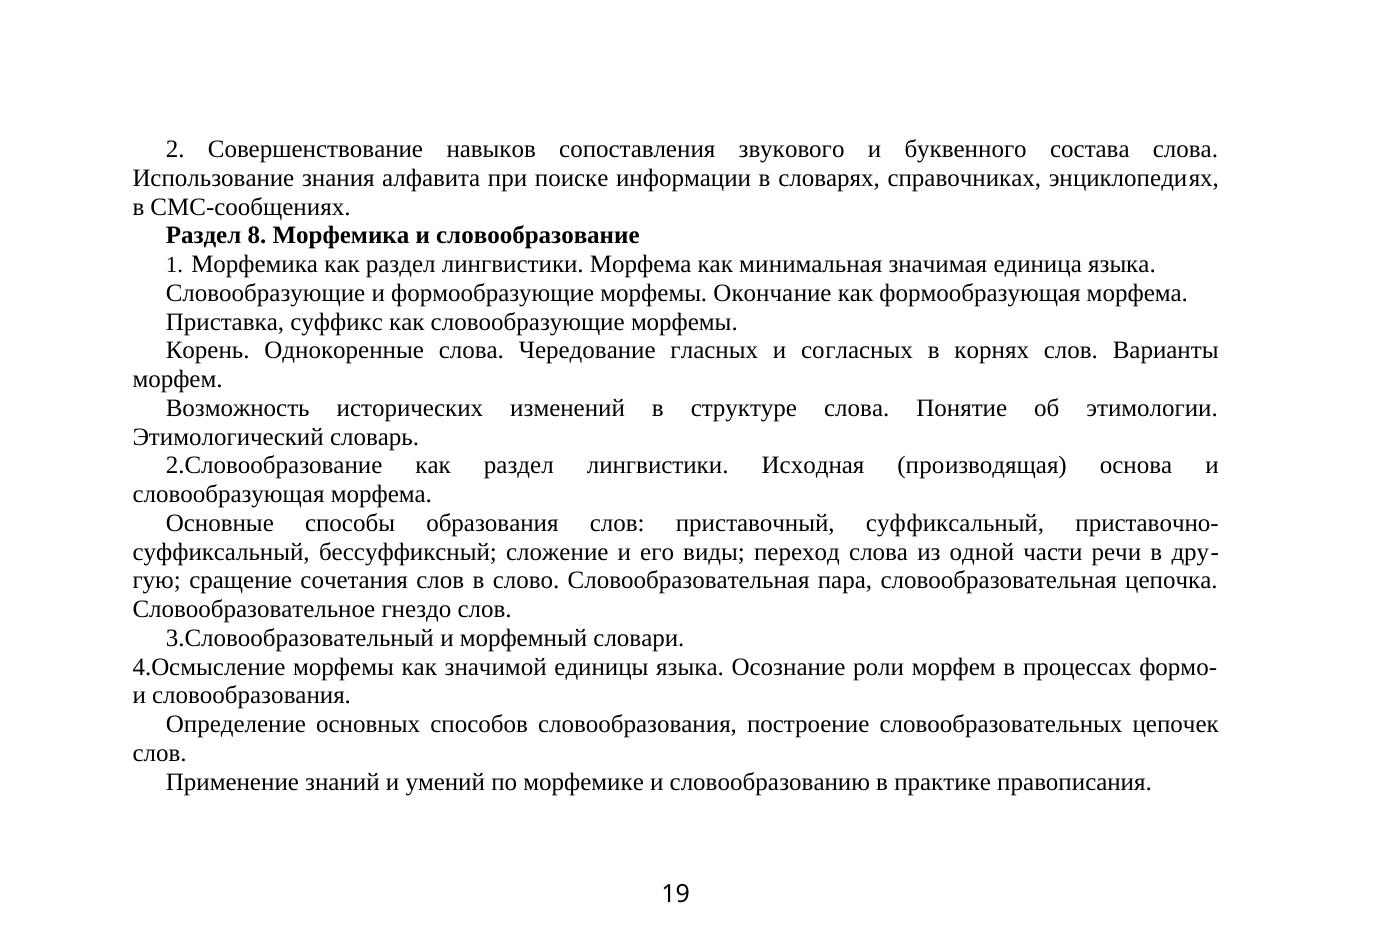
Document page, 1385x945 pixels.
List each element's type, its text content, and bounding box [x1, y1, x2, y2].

text 2. Совершенствование навыков сопоставления звукового и буквенного состава слова. Использование знания алфавита при поиске информации в словарях, справочниках, энциклопедиях, в СМС-сообщениях. [132, 134, 1219, 220]
text Словообразующие и формообразующие морфемы. Окончание как формообразующая морфема. [132, 278, 1219, 307]
list Морфемика как раздел лингвистики. Морфема как минимальная значимая единица языка. [132, 249, 1219, 278]
text Раздел 8. Морфемика и словообразование [132, 220, 1219, 249]
text Основные способы образования слов: приставочный, суффиксальный, приставочно-суффиксальный, бессуффиксный; сложение и его виды; переход слова из одной части речи в другую; сращение сочетания слов в слово. Словообразовательная пара, словообразовательная цепочка. Словообразовательное гнездо слов. [132, 508, 1219, 623]
text Определение основных способов словообразования, построение словообразовательных цепочек слов. [132, 709, 1219, 767]
text Корень. Однокоренные слова. Чередование гласных и согласных в корнях слов. Варианты морфем. [132, 335, 1219, 393]
text 4.Осмысление морфемы как значимой единицы языка. Осознание роли морфем в процессах формо- и словообразования. [132, 652, 1219, 709]
text Возможность исторических изменений в структуре слова. Понятие об этимологии. Этимологический словарь. [132, 393, 1219, 450]
text 2.Словообразование как раздел лингвистики. Исходная (производящая) основа и словообразующая морфема. [132, 450, 1219, 508]
text 3.Словообразовательный и морфемный словари. [132, 623, 1219, 652]
text Приставка, суффикс как словообразующие морфемы. [132, 307, 1219, 335]
text Применение знаний и умений по морфемике и словообразованию в практике правописания. [132, 767, 1219, 795]
